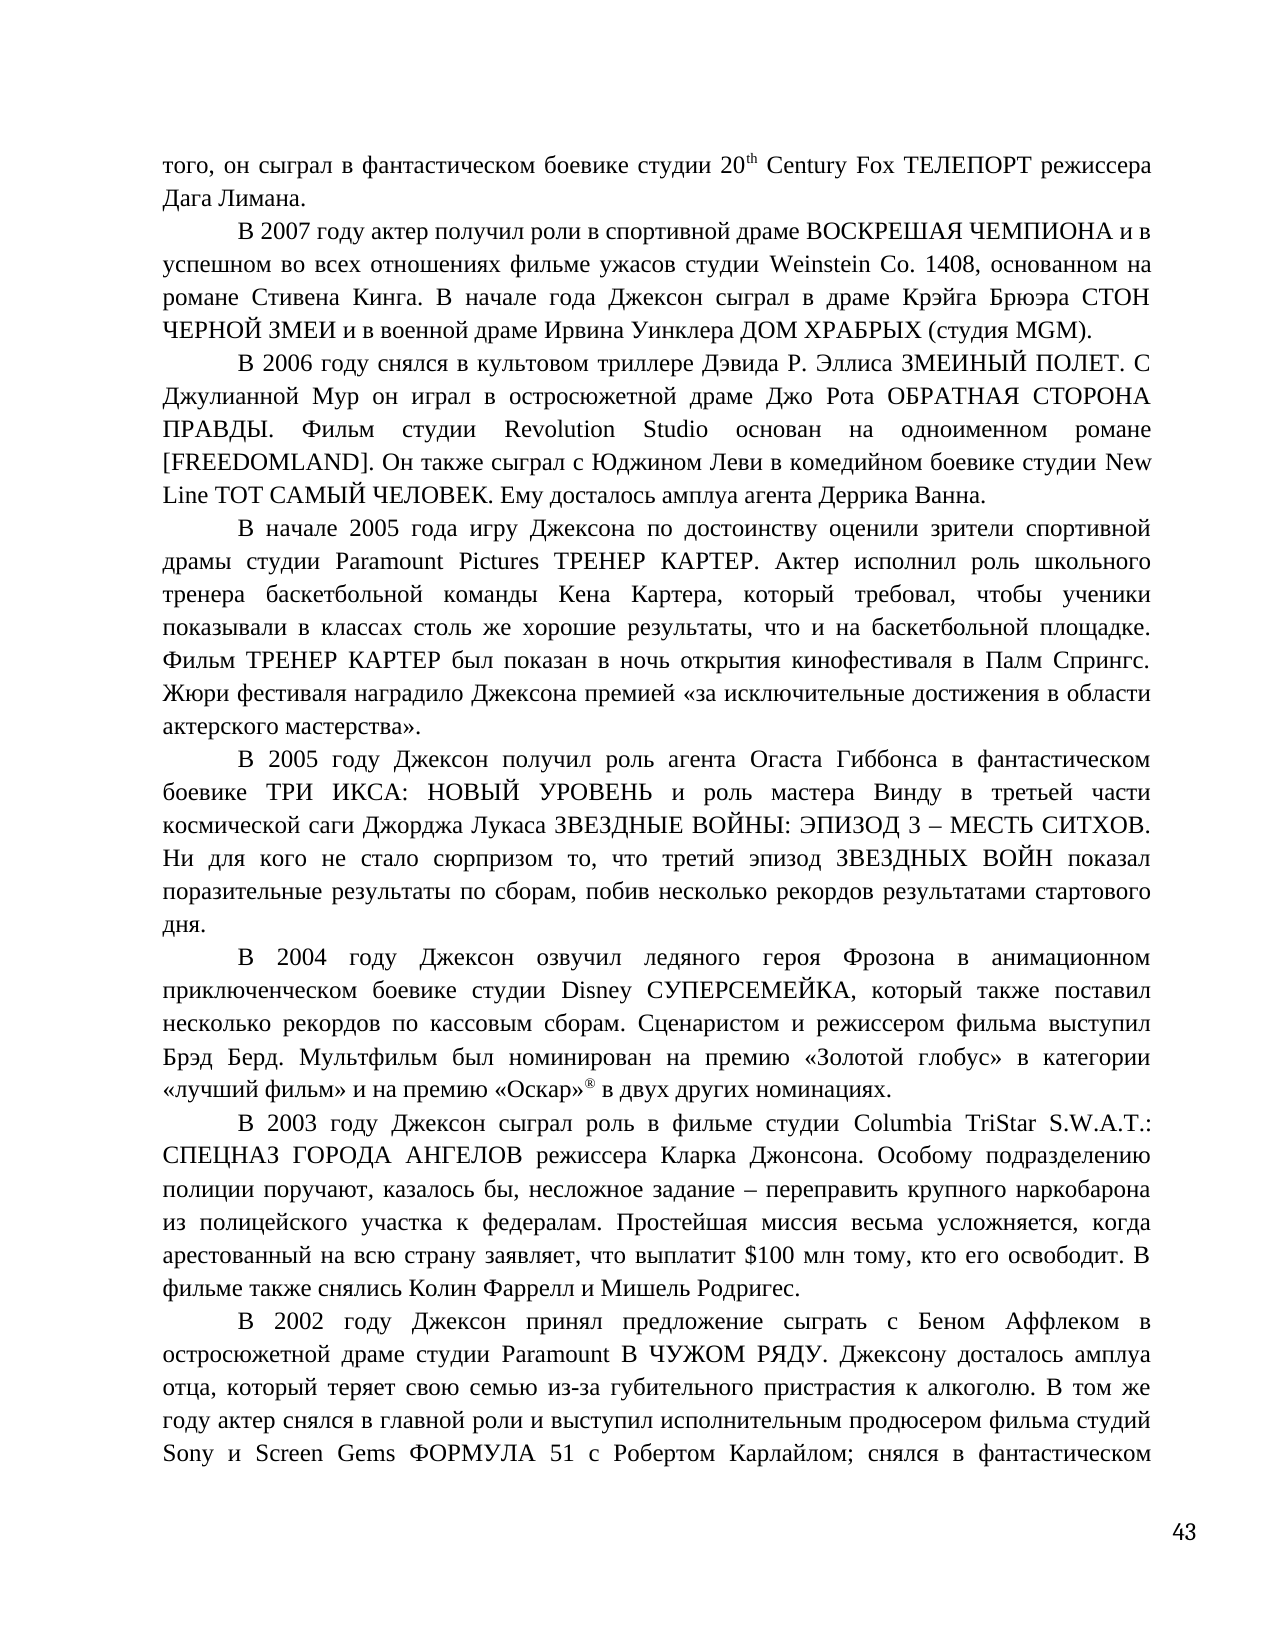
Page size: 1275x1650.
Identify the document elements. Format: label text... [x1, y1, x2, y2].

text В 2004 году Джексон озвучил ледяного героя Фрозона в анимационном приключенческом боевике студии Disney СУПЕРСЕМЕЙКА, который также поставил несколько рекордов по кассовым сборам. Сценаристом и режиссером фильма выступил Брэд Берд. Мультфильм был номинирован на премию «Золотой глобус» в категории «лучший фильм» и на премию «Оскар»® в двух других номинациях. [162, 942, 1152, 1103]
text В 2007 году актер получил роли в спортивной драме ВОСКРЕШАЯ ЧЕМПИОНА и в успешном во всех отношениях фильме ужасов студии Weinstein Co. 1408, основанном на романе Стивена Кинга. В начале года Джексон сыграл в драме Крэйга Брюэра СТОН ЧЕРНОЙ ЗМЕИ и в военной драме Ирвина Уинклера ДОМ ХРАБРЫХ (студия MGM). [162, 216, 1152, 344]
text В 2003 году Джексон сыграл роль в фильме студии Columbia TriStar S.W.A.T.: СПЕЦНАЗ ГОРОДА АНГЕЛОВ режиссера Кларка Джонсона. Особому подразделению полиции поручают, казалось бы, несложное задание – переправить крупного наркобарона из полицейского участка к федералам. Простейшая миссия весьма усложняется, когда арестованный на всю страну заявляет, что выплатит $100 млн тому, кто его освободит. В фильме также снялись Колин Фаррелл и Мишель Родригес. [162, 1108, 1152, 1301]
text В 2005 году Джексон получил роль агента Огаста Гиббонса в фантастическом боевике ТРИ ИКСА: НОВЫЙ УРОВЕНЬ и роль мастера Винду в третьей части космической саги Джорджа Лукаса ЗВЕЗДНЫЕ ВОЙНЫ: ЭПИЗОД 3 – МЕСТЬ СИТХОВ. Ни для кого не стало сюрпризом то, что третий эпизод ЗВЕЗДНЫХ ВОЙН показал поразительные результаты по сборам, побив несколько рекордов результатами стартового дня. [162, 744, 1152, 938]
text В 2006 году снялся в культовом триллере Дэвида Р. Эллиса ЗМЕИНЫЙ ПОЛЕТ. С Джулианной Мур он играл в остросюжетной драме Джо Рота ОБРАТНАЯ СТОРОНА ПРАВДЫ. Фильм студии Revolution Studio основан на одноименном романе [FREEDOMLAND]. Он также сыграл с Юджином Леви в комедийном боевике студии New Line ТОТ САМЫЙ ЧЕЛОВЕК. Ему досталось амплуа агента Деррика Ванна. [162, 348, 1152, 509]
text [162, 1306, 1152, 1467]
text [162, 150, 1152, 212]
text В начале 2005 года игру Джексона по достоинству оценили зрители спортивной драмы студии Paramount Pictures ТРЕНЕР КАРТЕР. Актер исполнил роль школьного тренера баскетбольной команды Кена Картера, который требовал, чтобы ученики показывали в классах столь же хорошие результаты, что и на баскетбольной площадке. Фильм ТРЕНЕР КАРТЕР был показан в ночь открытия кинофестиваля в Палм Спрингс. Жюри фестиваля наградило Джексона премией «за исключительные достижения в области актерского мастерства». [162, 513, 1152, 740]
